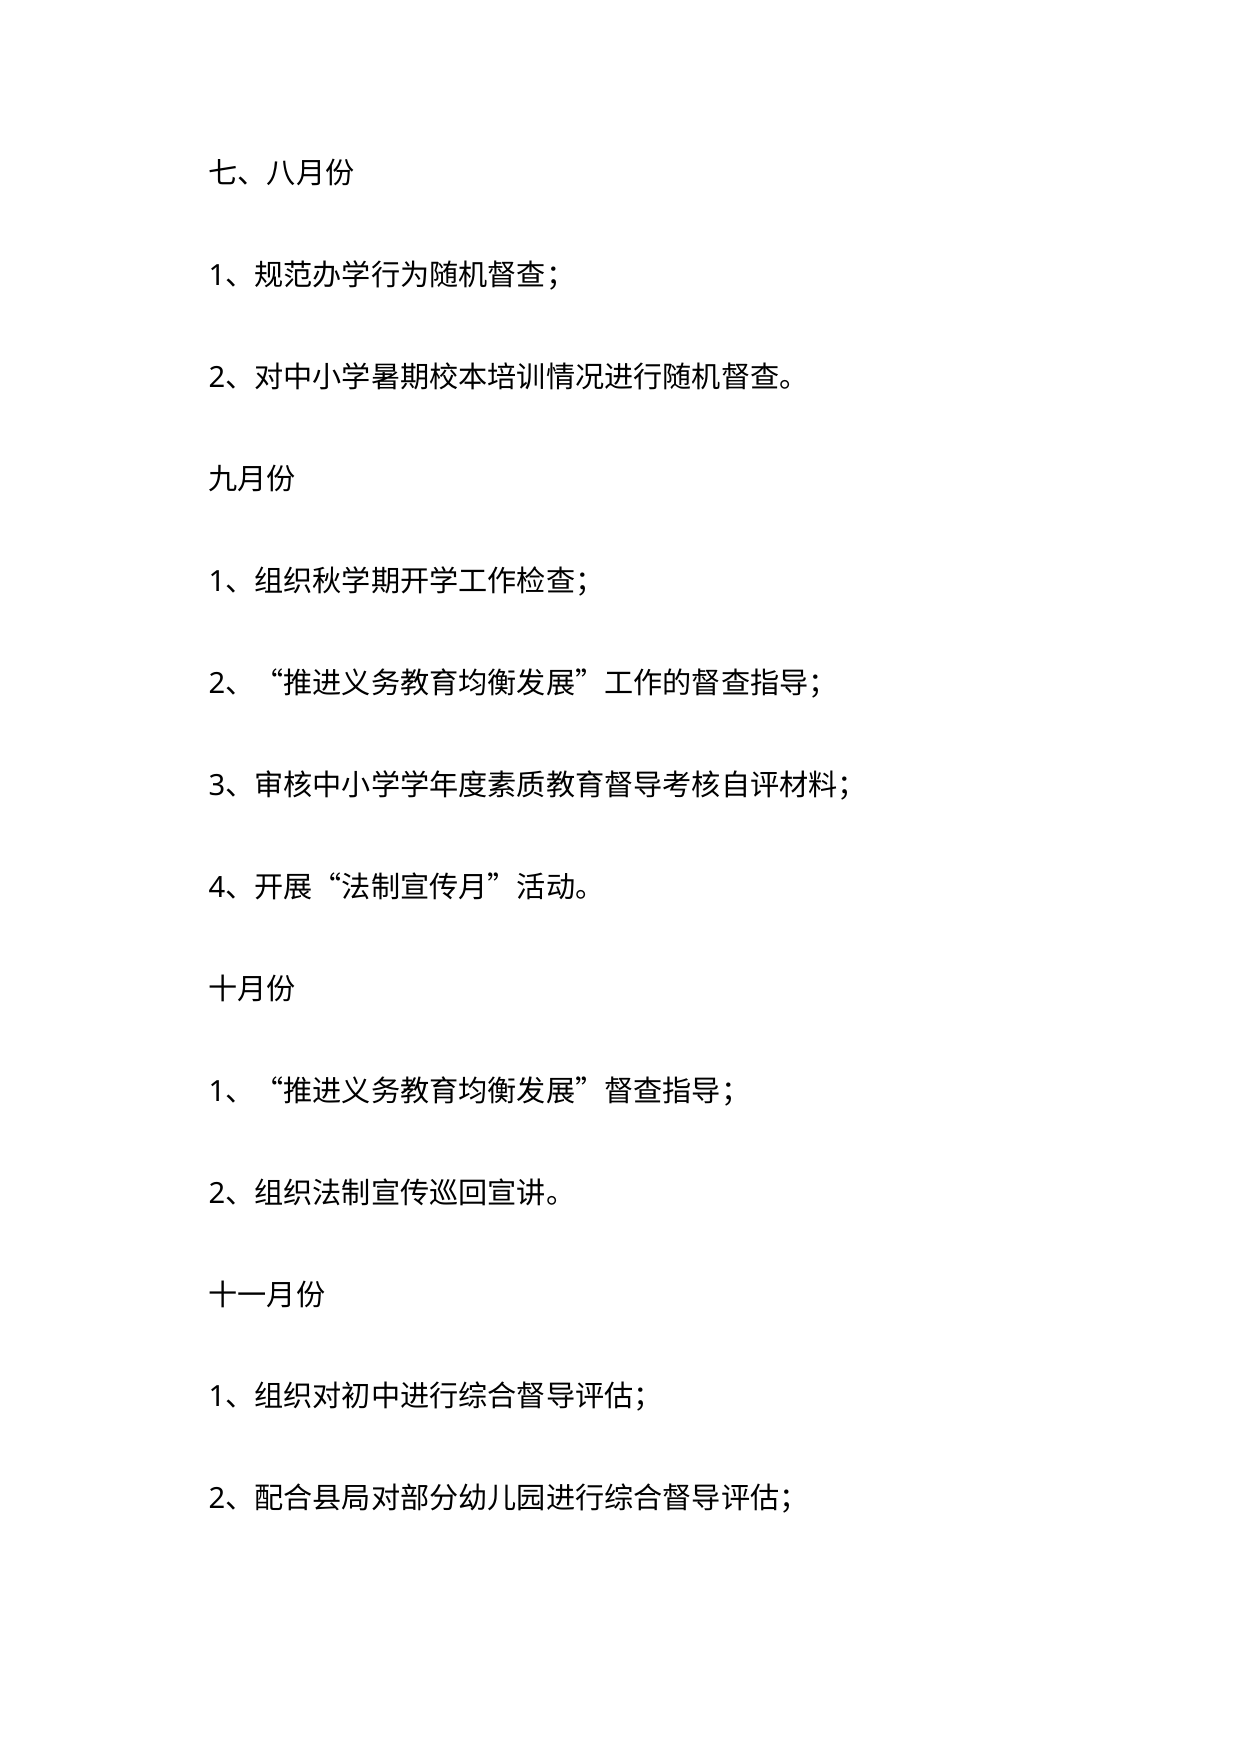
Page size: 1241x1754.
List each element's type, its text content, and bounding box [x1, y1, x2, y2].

text 2、配合县局对部分幼儿园进行综合督导评估； [150, 1475, 1090, 1517]
text 4、开展“法制宣传月”活动。 [150, 863, 1090, 906]
text 1、组织对初中进行综合督导评估； [150, 1373, 1090, 1415]
text 2、对中小学暑期校本培训情况进行随机督查。 [150, 354, 1090, 396]
text 七、八月份 [150, 150, 1090, 192]
text 2、“推进义务教育均衡发展”工作的督查指导； [150, 659, 1090, 702]
text 十月份 [150, 965, 1090, 1008]
text 3、审核中小学学年度素质教育督导考核自评材料； [150, 761, 1090, 804]
text 1、“推进义务教育均衡发展”督查指导； [150, 1067, 1090, 1109]
text 九月份 [150, 456, 1090, 498]
text 1、规范办学行为随机督查； [150, 252, 1090, 294]
text 2、组织法制宣传巡回宣讲。 [150, 1169, 1090, 1212]
text 十一月份 [150, 1271, 1090, 1313]
text 1、组织秋学期开学工作检查； [150, 557, 1090, 600]
